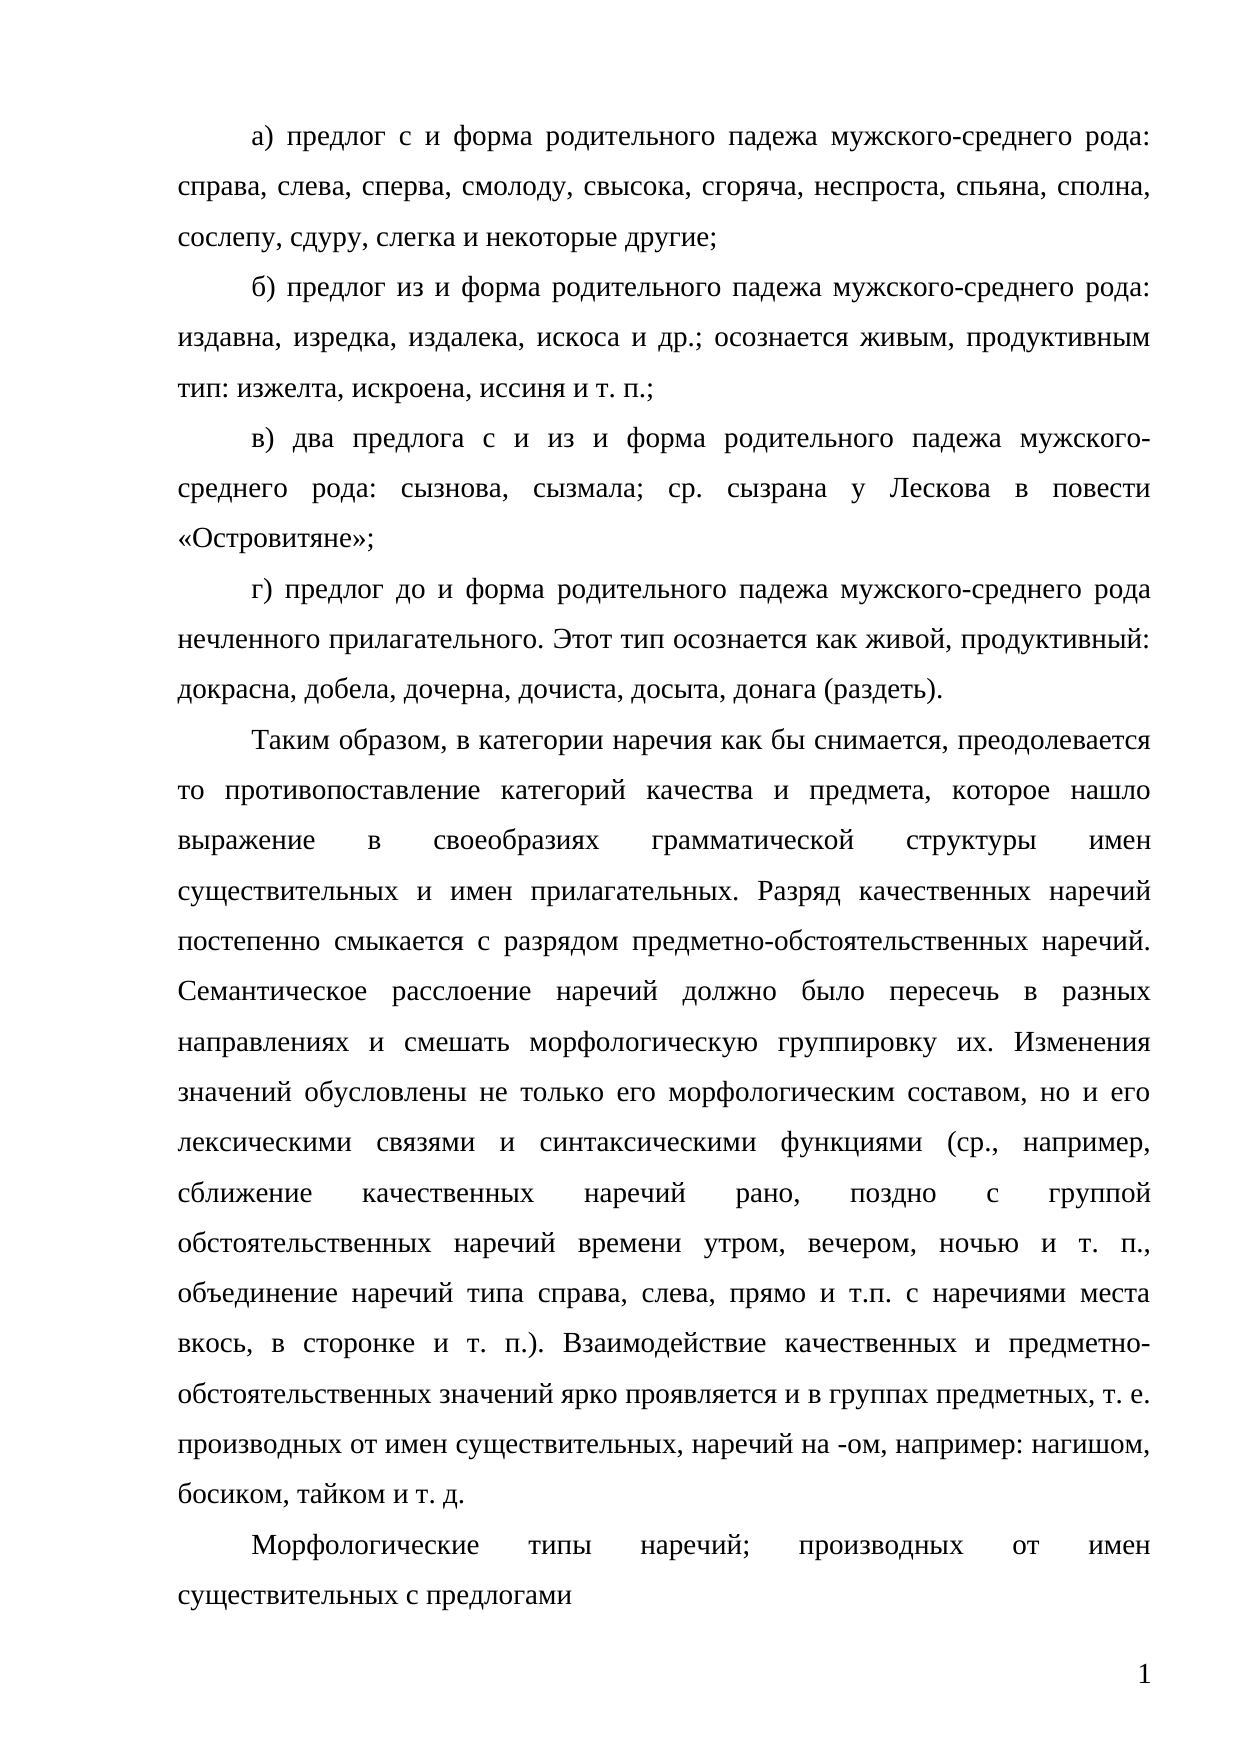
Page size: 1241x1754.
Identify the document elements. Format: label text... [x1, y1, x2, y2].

text б) предлог из и форма родительного падежа мужского-среднего рода: издавна, изредка, издалека, искоса и др.; осознается живым, продуктивным тип: изжелта, искроена, иссиня и т. п.; [177, 269, 1152, 403]
text г) предлог до и форма родительного падежа мужского-среднего рода нечленного прилагательного. Этот тип осознается как живой, продуктивный: докрасна, добела, дочерна, дочиста, досыта, донага (раздеть). [177, 571, 1152, 705]
text а) предлог с и форма родительного падежа мужского-среднего рода: справа, слева, сперва, смолоду, свысока, сгоряча, неспроста, спьяна, сполна, сослепу, сдуру, слегка и некоторые другие; [177, 118, 1152, 252]
text в) два предлога с и из и форма родительного падежа мужского-среднего рода: сызнова, сызмала; ср. сызрана у Лескова в повести «Островитяне»; [177, 420, 1152, 554]
text Морфологические типы наречий; производных от имен существительных с предлогами [177, 1527, 1152, 1611]
text Таким образом, в категории наречия как бы снимается, преодолевается то противопоставление категорий качества и предмета, которое нашло выражение в своеобразиях грамматической структуры имен существительных и имен прилагательных. Разряд качественных наречий постепенно смыкается с разрядом предметно-обстоятельственных наречий. Семантическое расслоение наречий должно было пересечь в разных направлениях и смешать морфологическую группировку их. Изменения значений обусловлены не только его морфологическим составом, но и его лексическими связями и синтаксическими функциями (ср., например, сближение качественных наречий рано, поздно с группой обстоятельственных наречий времени утром, вечером, ночью и т. п., объединение наречий типа справа, слева, прямо и т.п. с наречиями места вкось, в сторонке и т. п.). Взаимодействие качественных и предметно-обстоятельственных значений ярко проявляется и в группах предметных, т. е. производных от имен существительных, наречий на -ом, например: нагишом, босиком, тайком и т. д. [177, 722, 1152, 1510]
